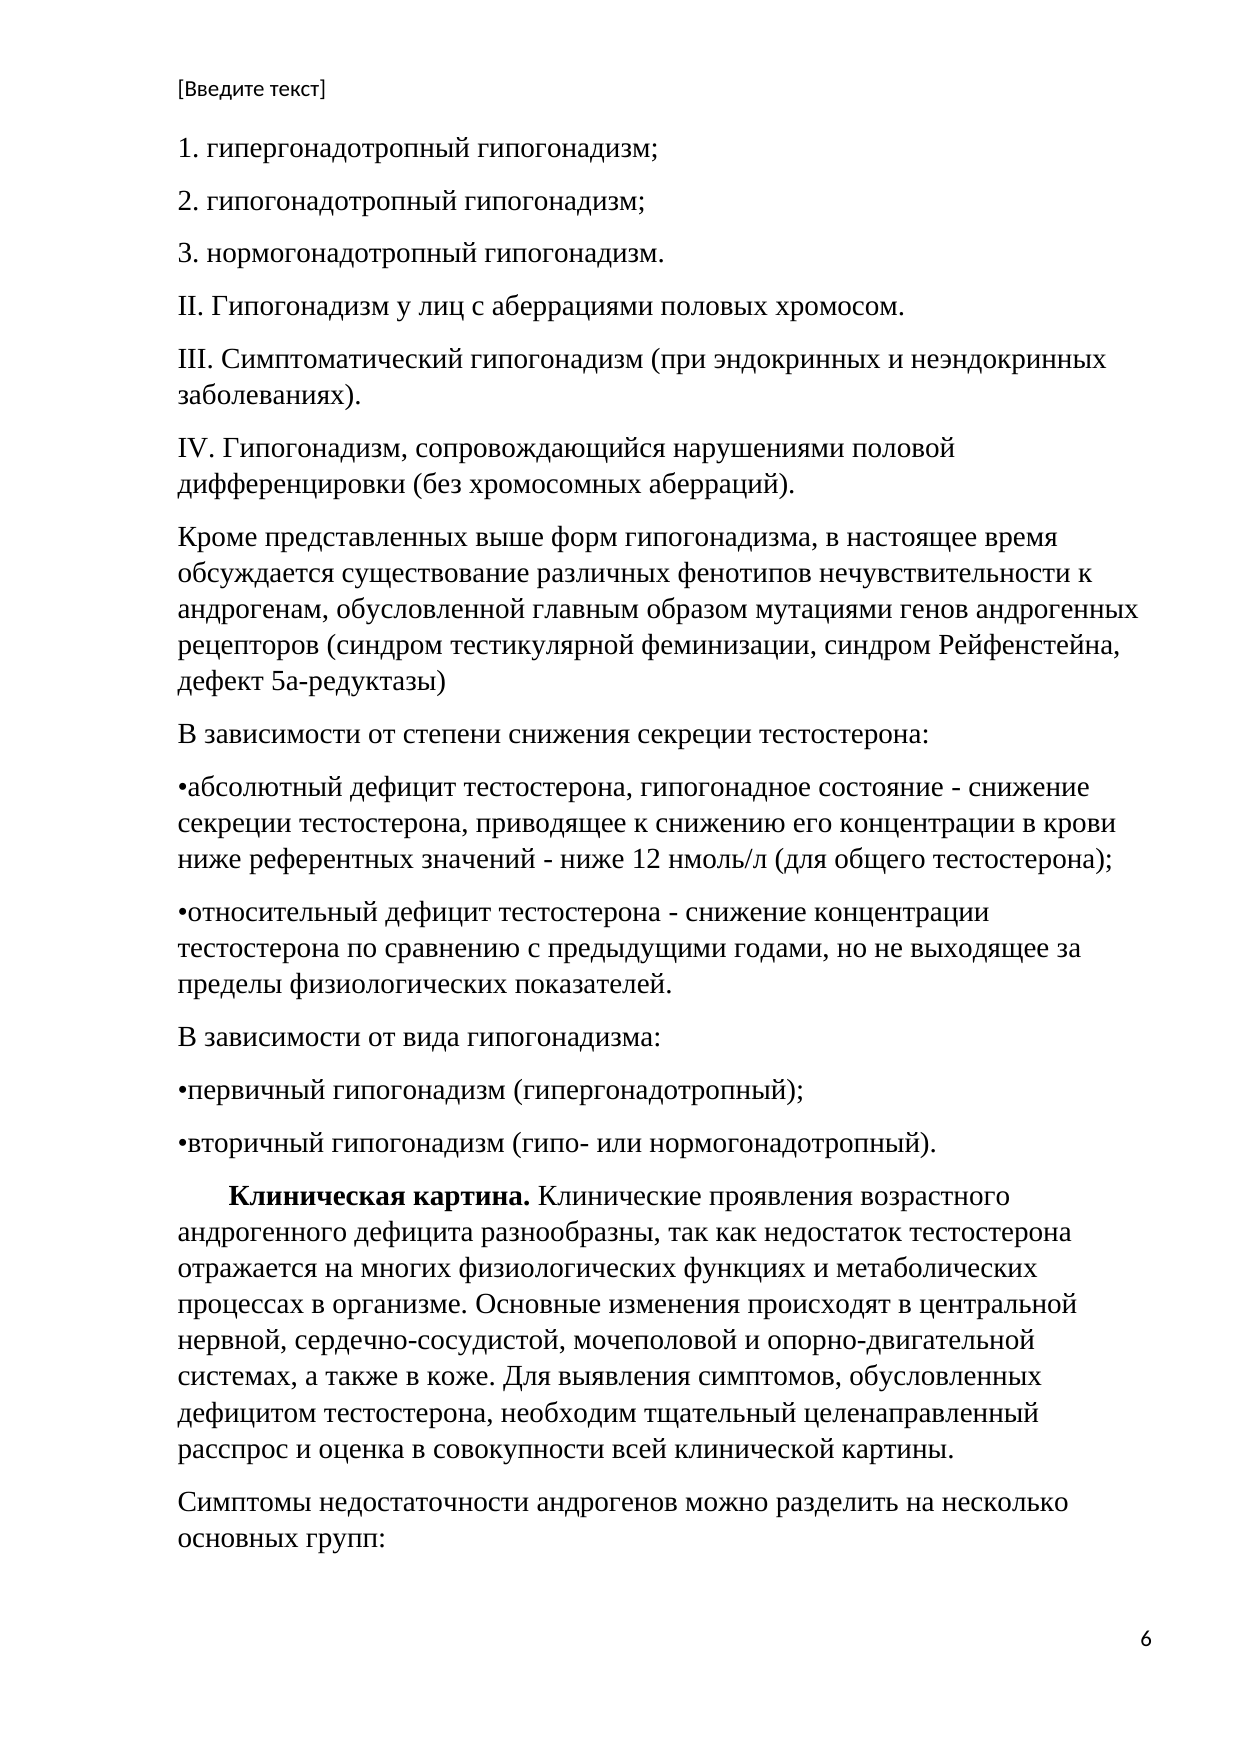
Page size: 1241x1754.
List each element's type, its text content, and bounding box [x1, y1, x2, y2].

text В зависимости от вида гипогонадизма: [177, 1019, 1152, 1053]
text Клиническая картина. Клинические проявления возрастного андрогенного дефицита разнообразны, так как недостаток тестостерона отражается на многих физиологических функциях и метаболических процессах в организме. Основные изменения происходят в центральной нервной, сердечно-сосудистой, мочеполовой и опорно-двигательной системах, а также в коже. Для выявления симптомов, обусловленных дефицитом тестостерона, необходим тщательный целенаправленный расспрос и оценка в совокупности всей клинической картины. [177, 1178, 1152, 1464]
text 3. нормогонадотропный гипогонадизм. [177, 235, 1152, 269]
text Кроме представленных выше форм гипогонадизма, в настоящее время обсуждается существование различных фенотипов нечувствительности к андрогенам, обусловленной главным образом мутациями генов андрогенных рецепторов (синдром тестикулярной феминизации, синдром Рейфенстейна, дефект 5а-редуктазы) [177, 519, 1152, 697]
text Симптомы недостаточности андрогенов можно разделить на несколько основных групп: [177, 1484, 1152, 1553]
text •относительный дефицит тестостерона - снижение концентрации тестостерона по сравнению с предыдущими годами, но не выходящее за пределы физиологических показателей. [177, 894, 1152, 1000]
text В зависимости от степени снижения секреции тестостерона: [177, 716, 1152, 750]
text •первичный гипогонадизм (гипергонадотропный); [177, 1072, 1152, 1106]
text II. Гипогонадизм у лиц с аберрациями половых хромосом. [177, 288, 1152, 322]
text IV. Гипогонадизм, сопровождающийся нарушениями половой дифференцировки (без хромосомных аберраций). [177, 430, 1152, 500]
text III. Симптоматический гипогонадизм (при эндокринных и неэндокринных заболеваниях). [177, 341, 1152, 411]
text •абсолютный дефицит тестостерона, гипогонадное состояние - снижение секреции тестостерона, приводящее к снижению его концентрации в крови ниже референтных значений - ниже 12 нмоль/л (для общего тестостерона); [177, 769, 1152, 875]
text 1. гипергонадотропный гипогонадизм; [177, 130, 1152, 163]
text •вторичный гипогонадизм (гипо- или нормогонадотропный). [177, 1125, 1152, 1158]
text 2. гипогонадотропный гипогонадизм; [177, 183, 1152, 216]
